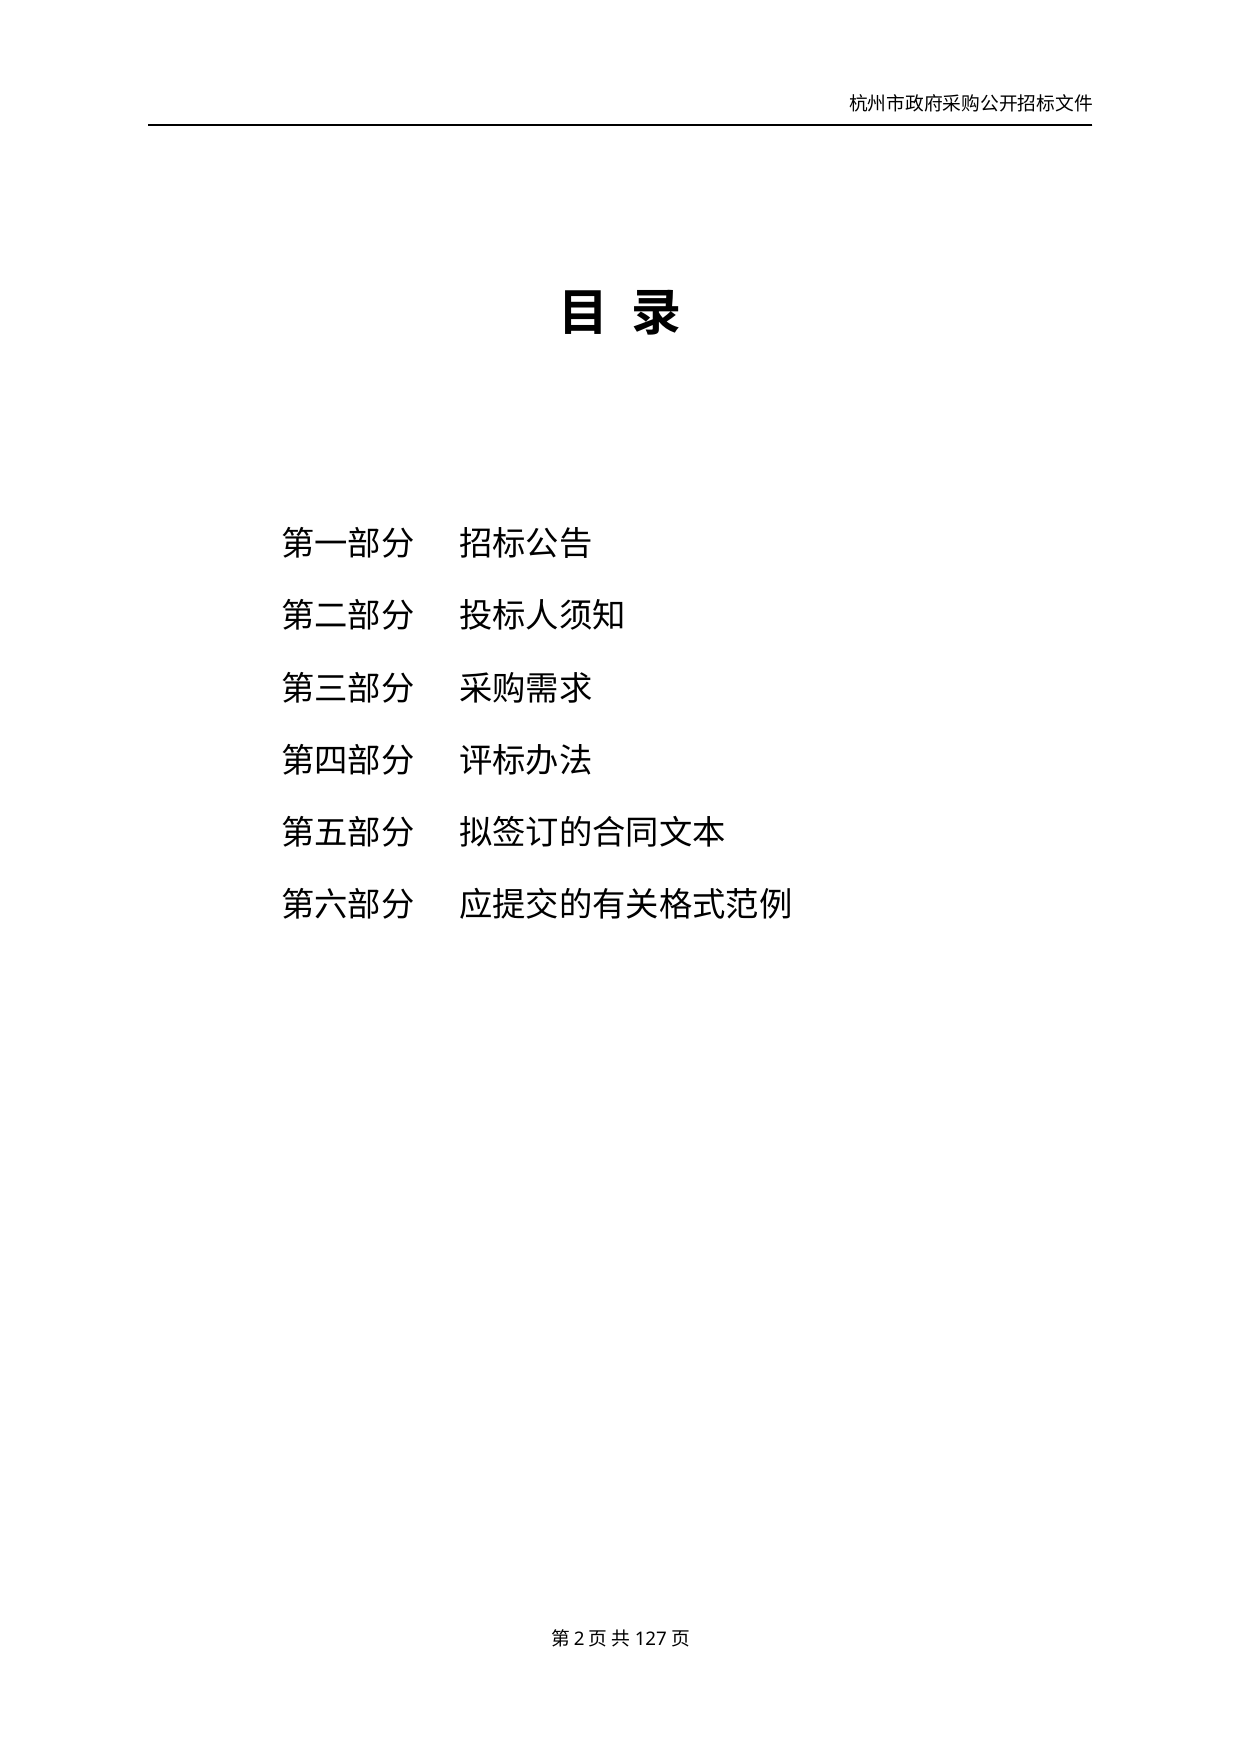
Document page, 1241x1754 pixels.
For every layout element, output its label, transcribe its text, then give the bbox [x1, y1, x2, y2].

text 第一部分 招标公告 [148, 517, 1092, 565]
text 第五部分 拟签订的合同文本 [148, 806, 1092, 854]
text 第三部分 采购需求 [148, 661, 1092, 709]
text 第二部分 投标人须知 [148, 589, 1092, 637]
text 第六部分 应提交的有关格式范例 [148, 878, 1092, 926]
text 第四部分 评标办法 [148, 733, 1092, 782]
text 目 录 [148, 272, 1092, 344]
